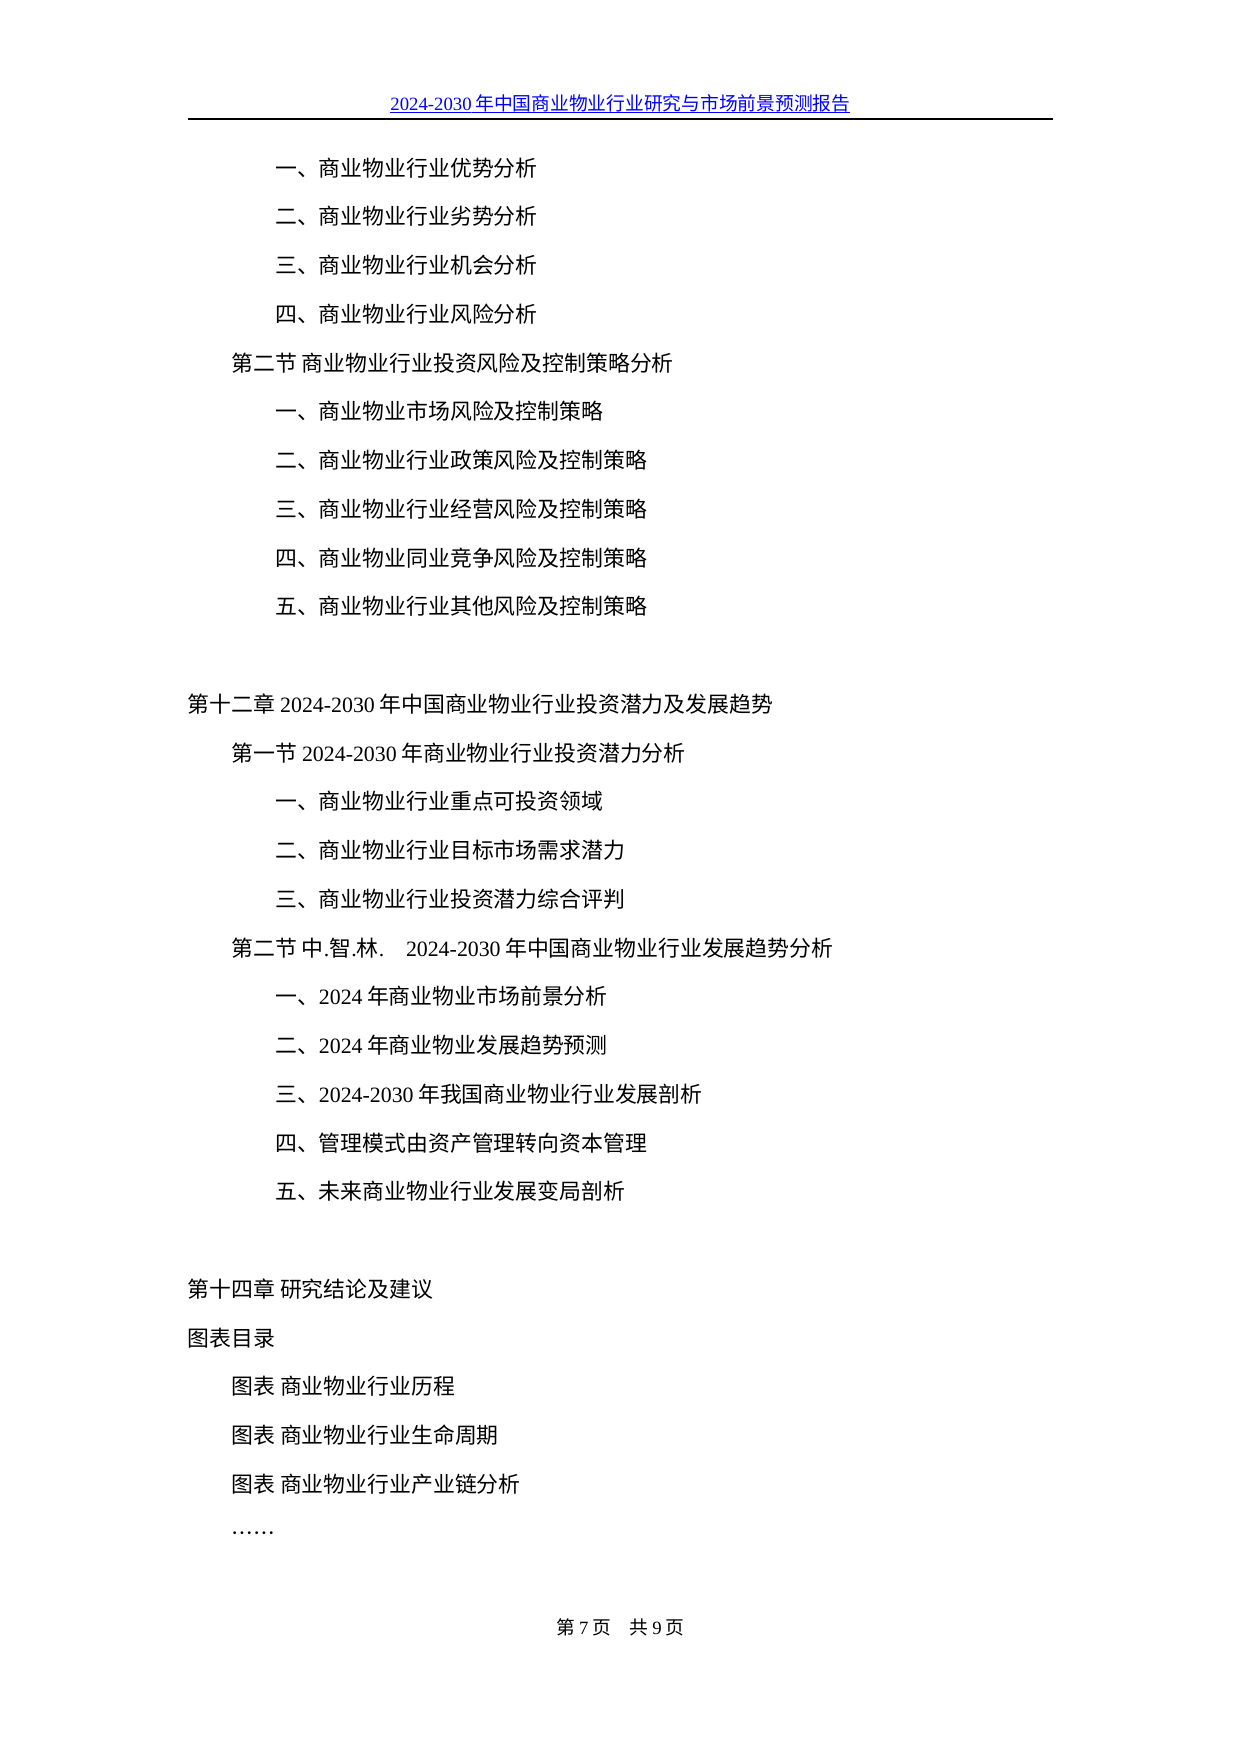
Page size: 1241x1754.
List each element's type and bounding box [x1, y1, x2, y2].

text [187, 150, 1053, 1548]
